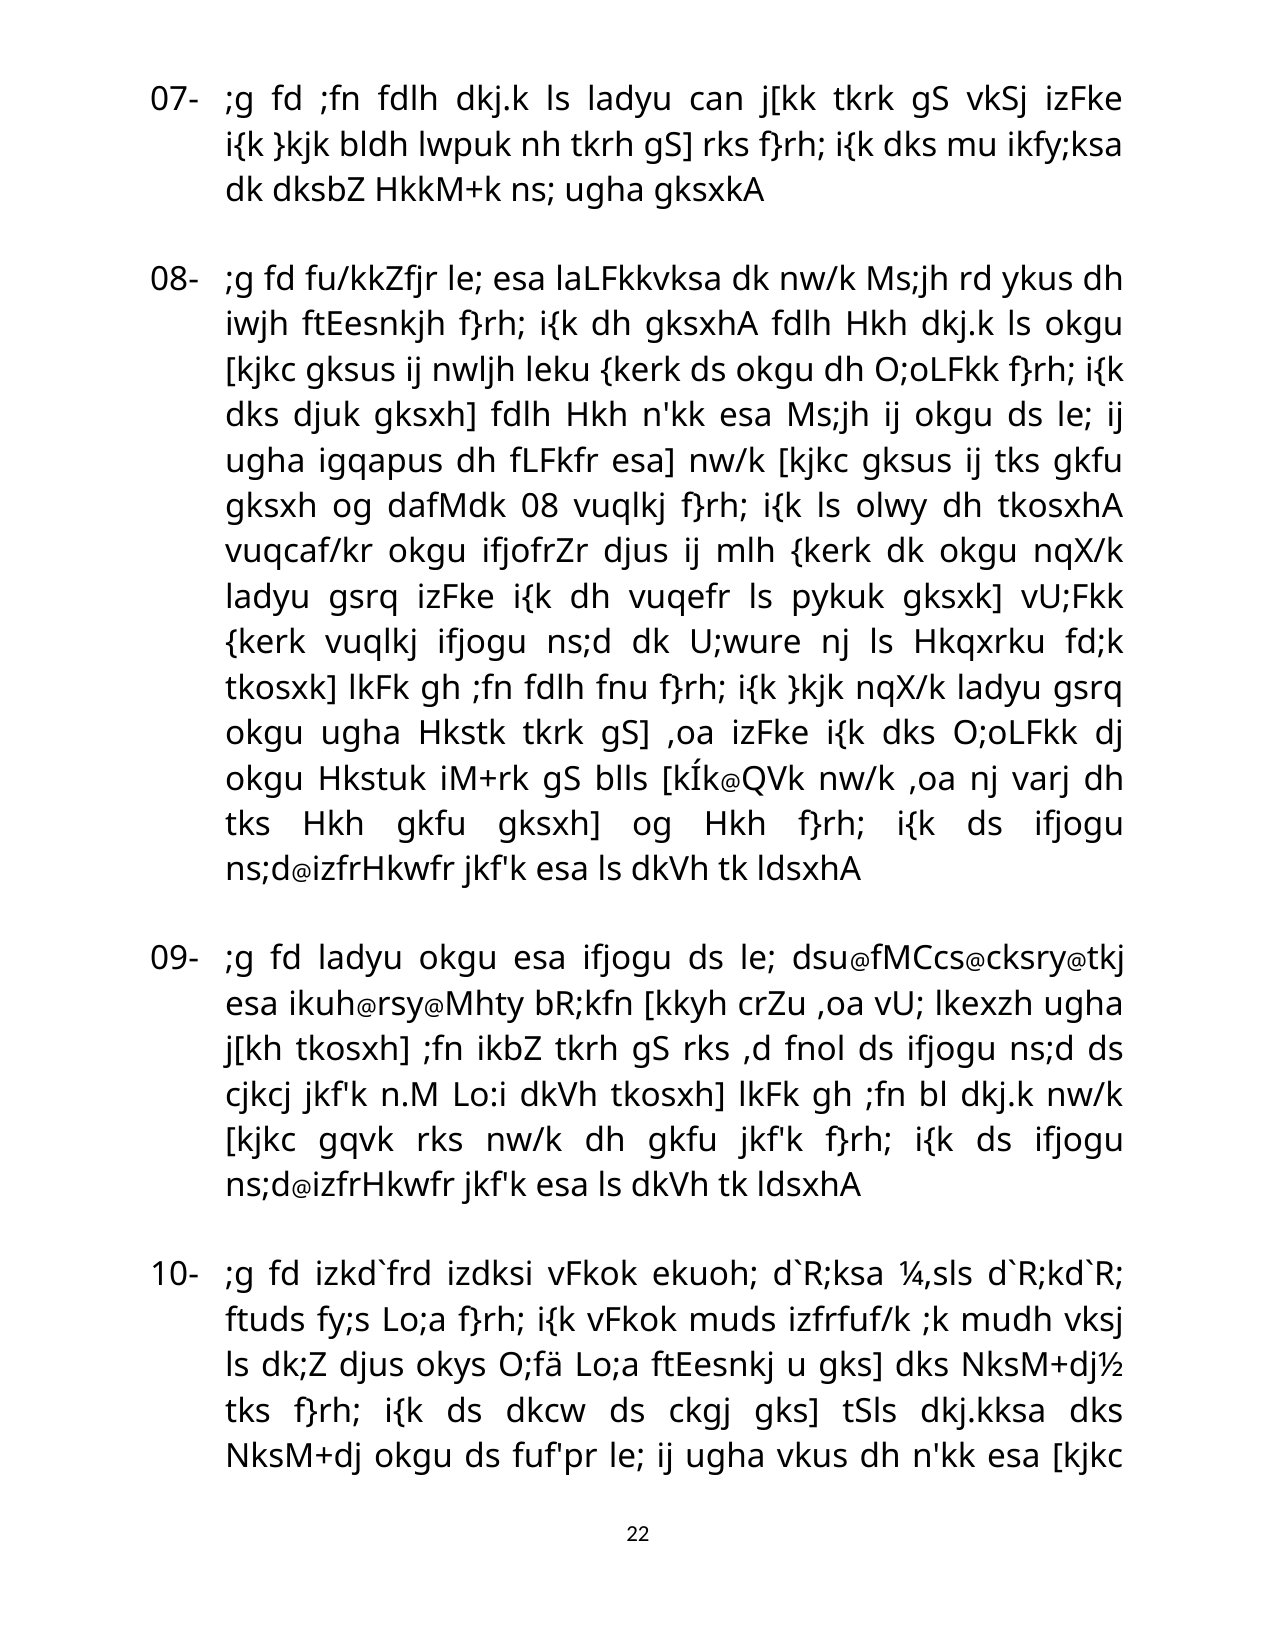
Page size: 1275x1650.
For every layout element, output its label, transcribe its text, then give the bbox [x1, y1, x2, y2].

list ;g fd ;fn fdlh dkj.k ls ladyu can j[kk tkrk gS vkSj izFke i{k }kjk bldh lwpuk nh tkrh gS] rks f}rh; i{k dks mu ikfy;ksa dk dksbZ HkkM+k ns; ugha gksxkA [150, 75, 1125, 211]
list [150, 1250, 1125, 1477]
list ;g fd ladyu okgu esa ifjogu ds le; dsu@fMCcs@cksry@tkj esa ikuh@rsy@Mhty bR;kfn [kkyh crZu ,oa vU; lkexzh ugha j[kh tkosxh] ;fn ikbZ tkrh gS rks ,d fnol ds ifjogu ns;d ds cjkcj jkf'k n.M Lo:i dkVh tkosxh] lkFk gh ;fn bl dkj.k nw/k [kjkc gqvk rks nw/k dh gkfu jkf'k f}rh; i{k ds ifjogu ns;d@izfrHkwfr jkf'k esa ls dkVh tk ldsxhA [150, 934, 1125, 1207]
list ;g fd fu/kkZfjr le; esa laLFkkvksa dk nw/k Ms;jh rd ykus dh iwjh ftEesnkjh f}rh; i{k dh gksxhA fdlh Hkh dkj.k ls okgu [kjkc gksus ij nwljh leku {kerk ds okgu dh O;oLFkk f}rh; i{k dks djuk gksxh] fdlh Hkh n'kk esa Ms;jh ij okgu ds le; ij ugha igqapus dh fLFkfr esa] nw/k [kjkc gksus ij tks gkfu gksxh og dafMdk 08 vuqlkj f}rh; i{k ls olwy dh tkosxhA vuqcaf/kr okgu ifjofrZr djus ij mlh {kerk dk okgu nqX/k ladyu gsrq izFke i{k dh vuqefr ls pykuk gksxk] vU;Fkk {kerk vuqlkj ifjogu ns;d dk U;wure nj ls Hkqxrku fd;k tkosxk] lkFk gh ;fn fdlh fnu f}rh; i{k }kjk nqX/k ladyu gsrq okgu ugha Hkstk tkrk gS] ,oa izFke i{k dks O;oLFkk dj okgu Hkstuk iM+rk gS blls [kÍk@QVk nw/k ,oa nj varj dh tks Hkh gkfu gksxh] og Hkh f}rh; i{k ds ifjogu ns;d@izfrHkwfr jkf'k esa ls dkVh tk ldsxhA [150, 255, 1125, 891]
